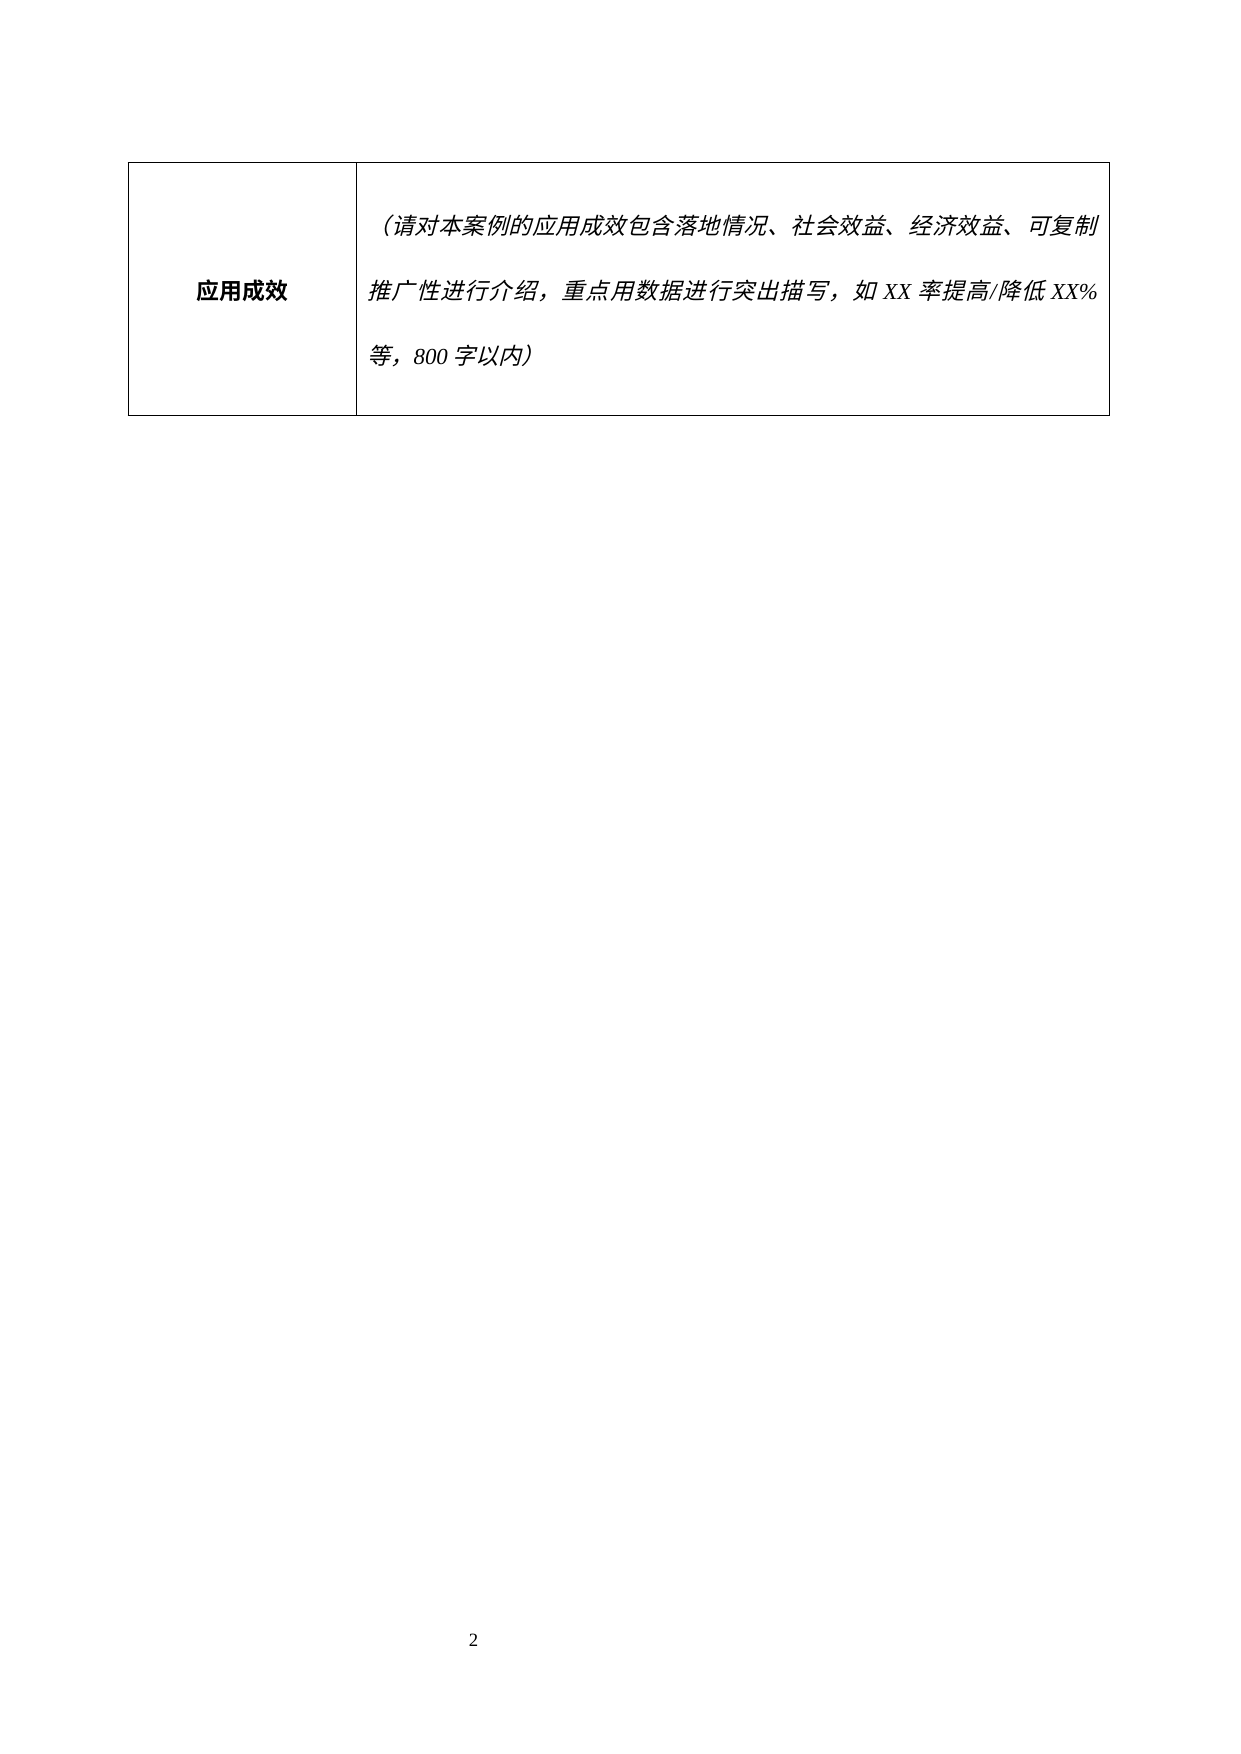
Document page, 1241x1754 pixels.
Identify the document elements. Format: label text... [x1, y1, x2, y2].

table_cell 应用成效 [129, 163, 356, 415]
table_cell （请对本案例的应用成效包含落地情况、社会效益、经济效益、可复制推广性进行介绍，重点用数据进行突出描写，如XX率提高/降低XX%等，800字以内） [357, 163, 1109, 415]
